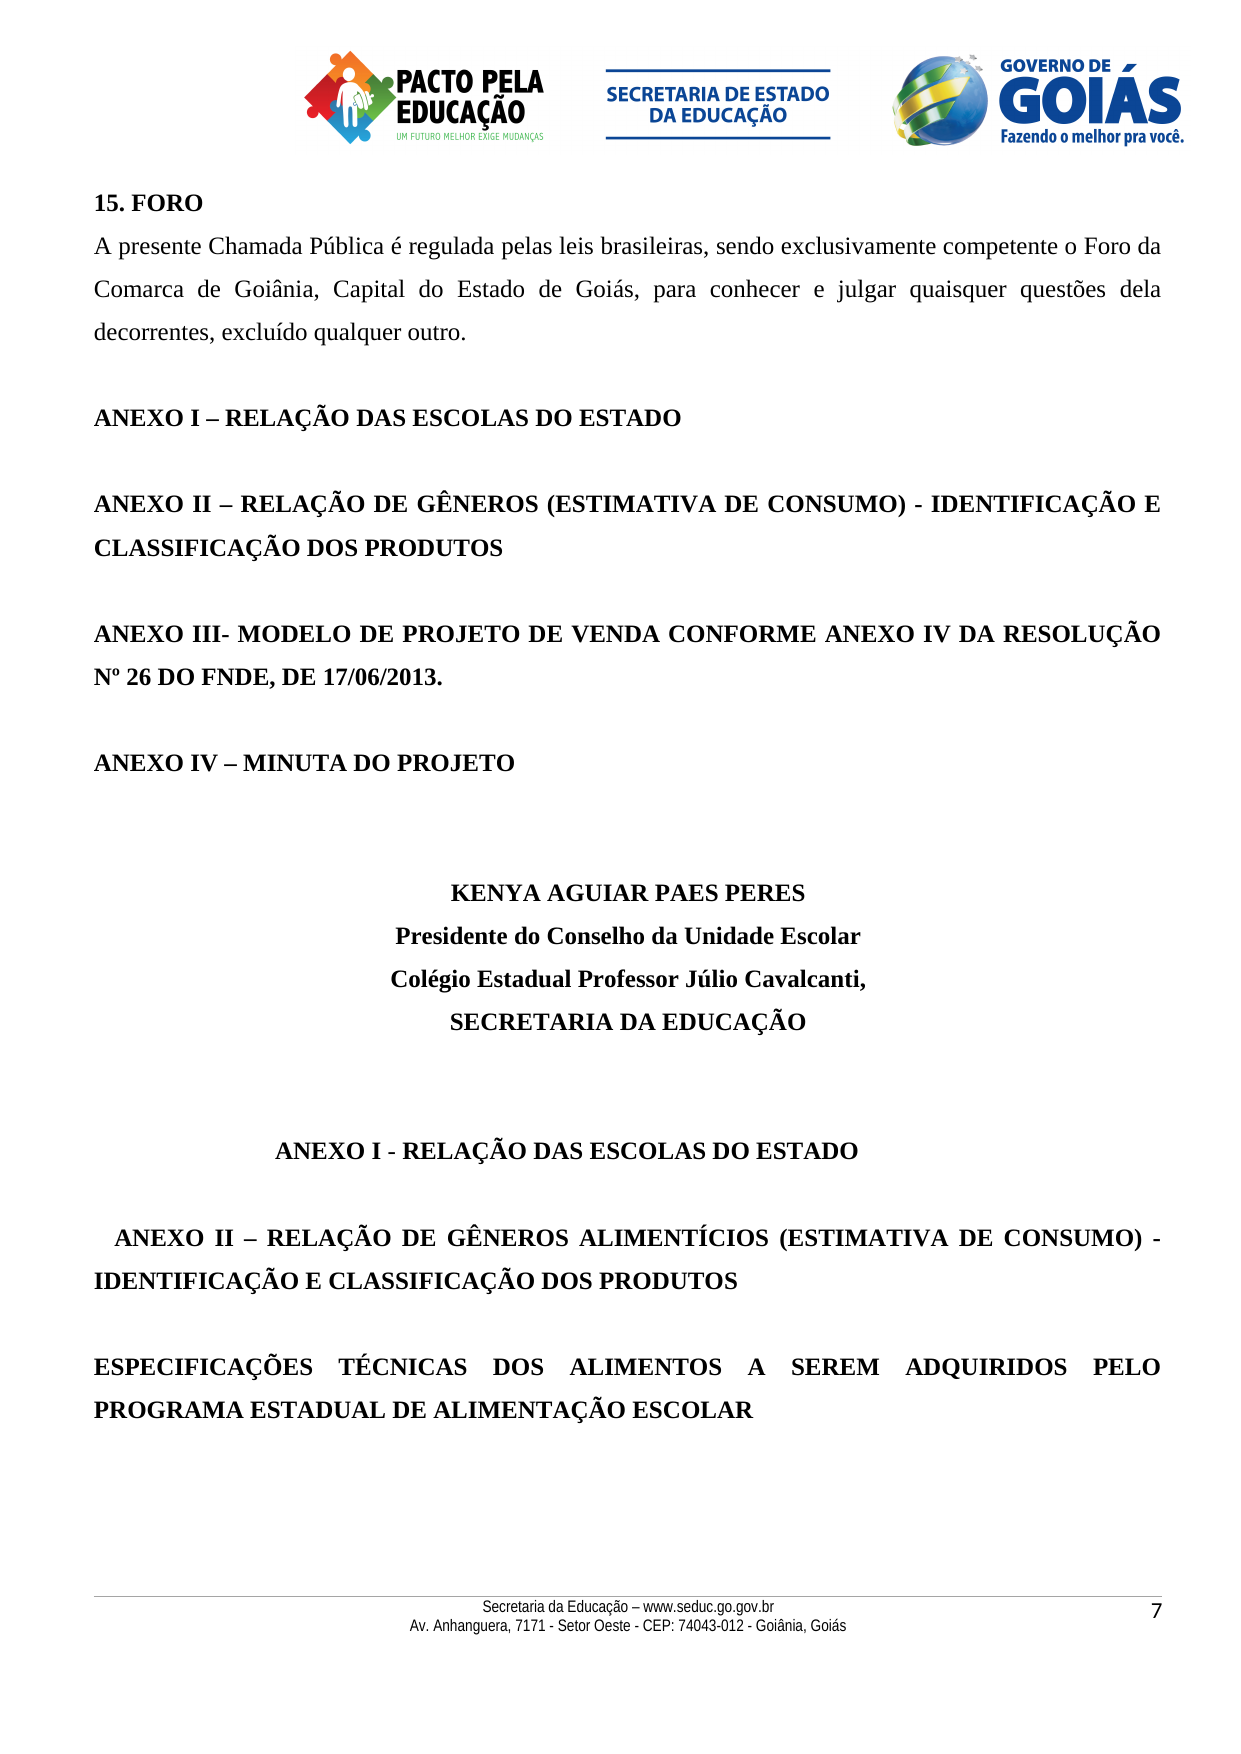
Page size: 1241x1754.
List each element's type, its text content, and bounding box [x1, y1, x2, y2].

text ANEXO I - RELAÇÃO DAS ESCOLAS DO ESTADO [94, 1136, 1162, 1165]
text Presidente do Conselho da Unidade Escolar [94, 921, 1162, 949]
text A presente Chamada Pública é regulada pelas leis brasileiras, sendo exclusivamente competente o Foro da Comarca de Goiânia, Capital do Estado de Goiás, para conhecer e julgar quaisquer questões dela decorrentes, excluído qualquer outro. [94, 231, 1162, 346]
text KENYA AGUIAR PAES PERES [94, 878, 1162, 906]
text 15. FORO [94, 188, 1162, 216]
text SECRETARIA DA EDUCAÇÃO [94, 1007, 1162, 1036]
text ANEXO II – RELAÇÃO DE GÊNEROS (ESTIMATIVA DE CONSUMO) - IDENTIFICAÇÃO E CLASSIFICAÇÃO DOS PRODUTOS [94, 489, 1162, 561]
text ANEXO I – RELAÇÃO DAS ESCOLAS DO ESTADO [94, 403, 1162, 432]
text ANEXO III- MODELO DE PROJETO DE VENDA CONFORME ANEXO IV DA RESOLUÇÃO Nº 26 DO FNDE, DE 17/06/2013. [94, 619, 1162, 691]
text ANEXO II – RELAÇÃO DE GÊNEROS ALIMENTÍCIOS (ESTIMATIVA DE CONSUMO) - IDENTIFICAÇÃO E CLASSIFICAÇÃO DOS PRODUTOS [94, 1223, 1162, 1294]
text Colégio Estadual Professor Júlio Cavalcanti, [94, 964, 1162, 993]
text ESPECIFICAÇÕES TÉCNICAS DOS ALIMENTOS A SEREM ADQUIRIDOS PELO PROGRAMA ESTADUAL DE ALIMENTAÇÃO ESCOLAR [94, 1352, 1162, 1424]
picture [295, 46, 1191, 155]
text ANEXO IV – MINUTA DO PROJETO [94, 748, 1162, 777]
